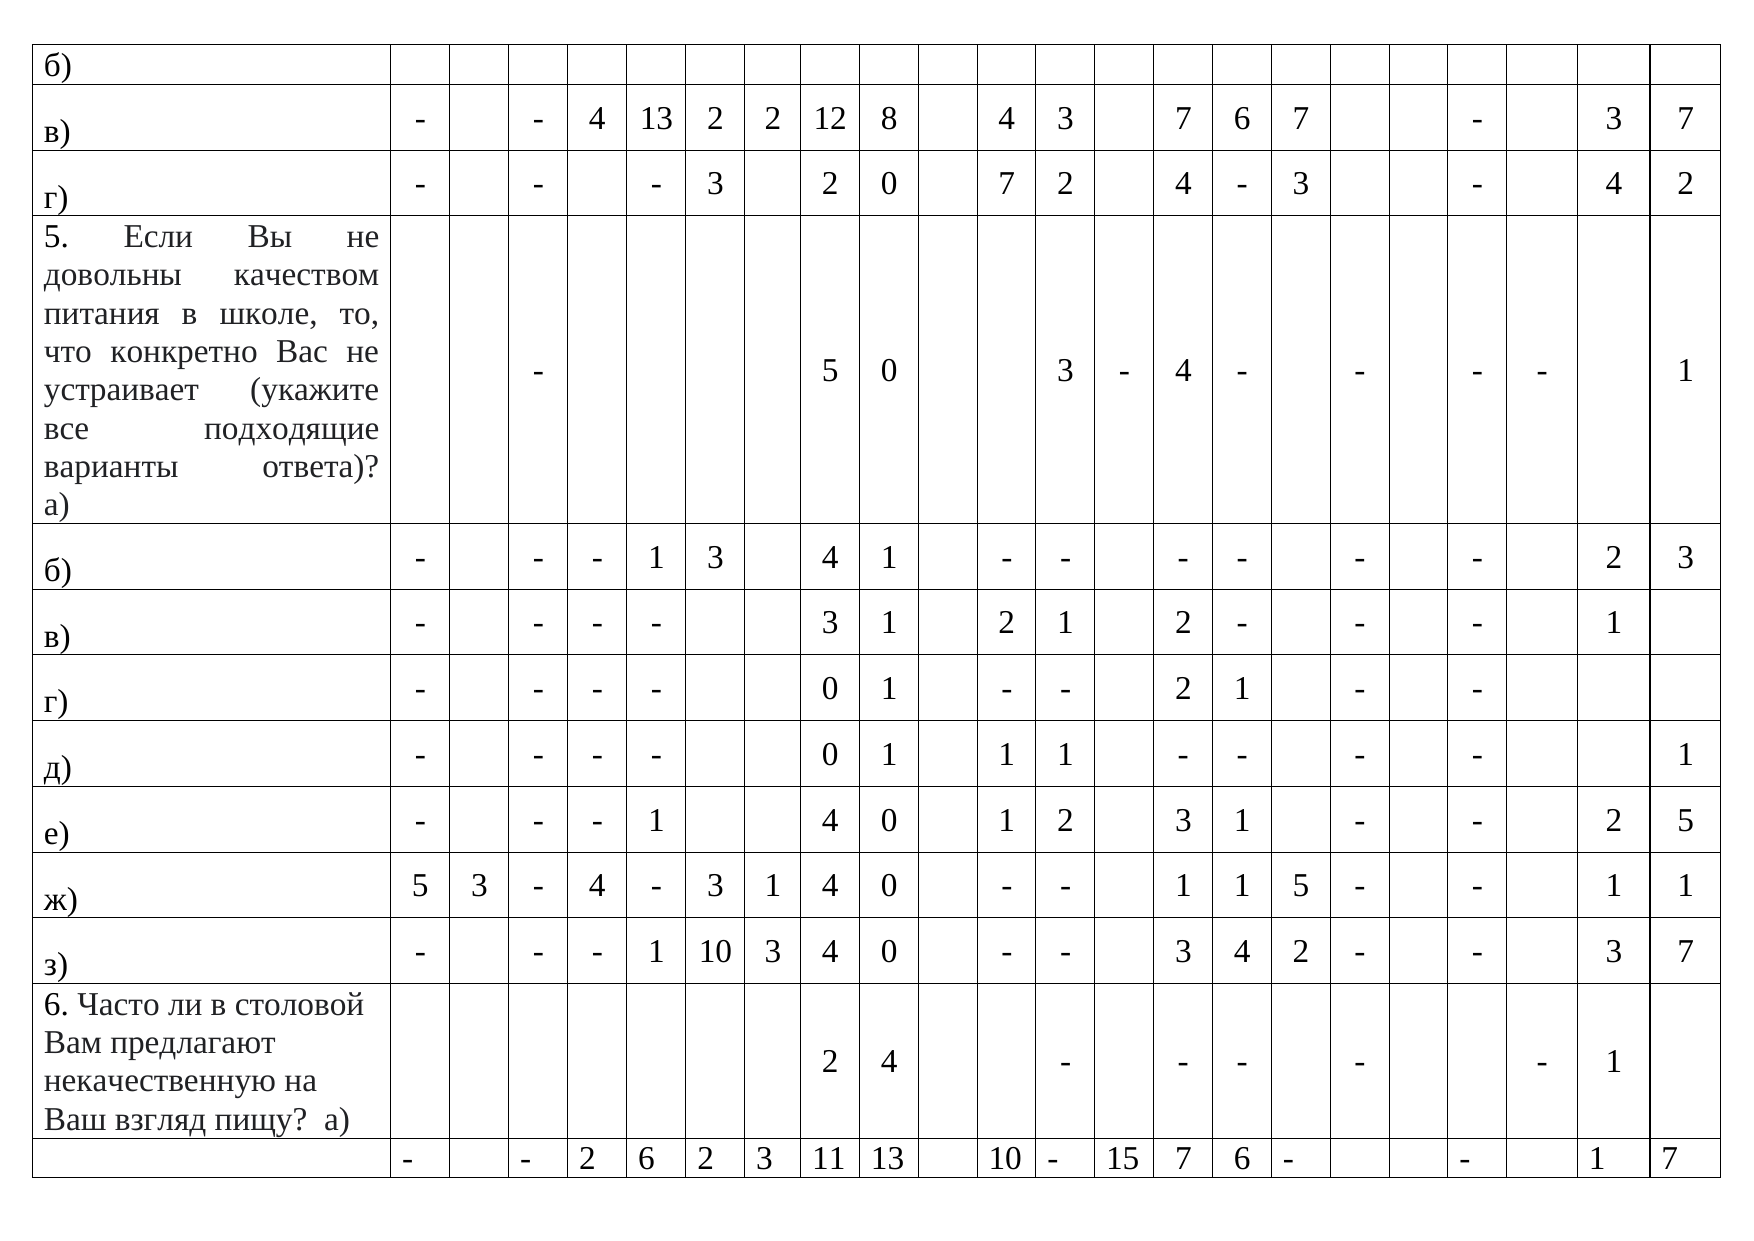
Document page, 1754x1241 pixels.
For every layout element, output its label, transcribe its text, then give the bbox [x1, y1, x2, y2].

table_cell [745, 984, 800, 1137]
table_cell - [978, 655, 1035, 720]
table_cell - [1448, 721, 1506, 786]
table_cell [1095, 151, 1153, 215]
table_cell [1095, 45, 1153, 84]
table_cell 7 [1651, 85, 1720, 149]
table_cell [1507, 85, 1577, 149]
table_cell [1095, 787, 1153, 852]
table_cell - [509, 45, 567, 84]
table_cell - [1036, 853, 1094, 917]
table_cell [1272, 721, 1330, 786]
table_cell - [1213, 151, 1271, 215]
table_cell [686, 216, 744, 523]
table_cell 5 [1272, 853, 1330, 917]
table_cell [745, 151, 800, 215]
table_cell [568, 216, 626, 523]
table_cell 0 [801, 655, 859, 720]
table_cell 1 [860, 590, 918, 654]
table_cell 0 [801, 45, 859, 84]
table_cell [1390, 524, 1447, 589]
table_cell 3 [686, 853, 744, 917]
table_cell - [509, 1139, 567, 1177]
table_cell [745, 721, 800, 786]
table_cell 3 [1036, 85, 1094, 149]
table_cell [919, 853, 977, 917]
table_cell - [1507, 984, 1577, 1137]
table_cell [745, 787, 800, 852]
table_cell - [509, 85, 567, 149]
table_cell [1390, 1139, 1447, 1177]
table_cell 10 [978, 1139, 1035, 1177]
table_cell - [391, 45, 449, 84]
table_cell - [1331, 216, 1389, 523]
table_cell [686, 721, 744, 786]
table_cell - [509, 590, 567, 654]
table_cell 3 [1154, 918, 1212, 983]
table_cell 4 [568, 85, 626, 149]
table_cell - [627, 655, 685, 720]
table_cell [919, 590, 977, 654]
table_cell 4 [1213, 918, 1271, 983]
table_cell - [509, 721, 567, 786]
table_cell - [978, 918, 1035, 983]
table_cell 6 [1213, 85, 1271, 149]
table_cell [450, 1139, 508, 1177]
table_cell 0 [860, 151, 918, 215]
table_cell 4 [801, 524, 859, 589]
table_cell [1095, 524, 1153, 589]
table_cell 2 [1154, 655, 1212, 720]
table_cell [509, 984, 567, 1137]
table_cell 0 [860, 45, 918, 84]
table_cell 1 [978, 721, 1035, 786]
table_cell - [568, 787, 626, 852]
table_cell [978, 216, 1035, 523]
table_cell 1 [1651, 216, 1720, 523]
table_cell 1 [1213, 787, 1271, 852]
table_cell [450, 216, 508, 523]
table_cell 6 [627, 1139, 685, 1177]
table_cell [1095, 918, 1153, 983]
table_cell [919, 85, 977, 149]
table_cell 7 [1651, 918, 1720, 983]
table_cell - [568, 655, 626, 720]
table_cell [686, 590, 744, 654]
table_cell [1578, 216, 1649, 523]
table_cell 0 [860, 918, 918, 983]
table_cell - [1448, 590, 1506, 654]
table_cell - [1448, 151, 1506, 215]
table_cell 5. Если Вы не довольны качеством питания в школе, то, что конкретно Вас не устраивает (укажите все подходящие варианты ответа)? а) [33, 216, 390, 523]
table_cell - [1272, 45, 1330, 84]
table_cell - [1507, 216, 1577, 523]
table_cell [1507, 918, 1577, 983]
table_cell 1 [1036, 590, 1094, 654]
table_cell - [509, 151, 567, 215]
table_cell [568, 151, 626, 215]
table_cell - [391, 721, 449, 786]
table_cell 4 [568, 853, 626, 917]
table_cell [1095, 984, 1153, 1137]
table_cell [1578, 721, 1649, 786]
table_cell [1507, 853, 1577, 917]
table_cell 7 [1154, 85, 1212, 149]
table_cell [1390, 590, 1447, 654]
table_cell [1390, 655, 1447, 720]
table_cell - [509, 918, 567, 983]
table_cell - [627, 853, 685, 917]
table_cell 1 [860, 721, 918, 786]
table_cell - [1448, 853, 1506, 917]
table_cell - [391, 1139, 449, 1177]
table_cell б) [33, 524, 390, 589]
table_cell 4 [801, 853, 859, 917]
table_cell [1390, 151, 1447, 215]
table_cell [1272, 787, 1330, 852]
table_cell 3 [1036, 216, 1094, 523]
table_cell [450, 45, 508, 84]
table_cell [1272, 984, 1330, 1137]
table_cell - [568, 590, 626, 654]
table_cell [745, 45, 800, 84]
table_cell - [1331, 918, 1389, 983]
table_cell [1390, 787, 1447, 852]
table_cell [1390, 984, 1447, 1137]
table_cell 3 [801, 590, 859, 654]
table_cell - [627, 151, 685, 215]
table_cell - [1448, 45, 1506, 84]
table_cell 2 [1651, 151, 1720, 215]
table_cell 3 [450, 853, 508, 917]
table_cell [1331, 151, 1389, 215]
table_cell - [978, 853, 1035, 917]
table_cell [1507, 721, 1577, 786]
table_cell - [627, 590, 685, 654]
table_cell 1 [1036, 721, 1094, 786]
table_cell [1272, 524, 1330, 589]
table_cell 1 [627, 787, 685, 852]
table_cell [1651, 590, 1720, 654]
table_cell 2 [745, 85, 800, 149]
table_cell - [1036, 918, 1094, 983]
table_cell [1651, 984, 1720, 1137]
table_cell [919, 655, 977, 720]
table_cell 1 [1578, 853, 1649, 917]
table_cell 0 [860, 216, 918, 523]
table_cell 2 [801, 984, 859, 1137]
table_cell - [391, 918, 449, 983]
table_cell - [1154, 721, 1212, 786]
table_cell 1 [1213, 853, 1271, 917]
table_cell [686, 655, 744, 720]
table_cell [1272, 655, 1330, 720]
table_cell [919, 216, 977, 523]
table_cell - [627, 721, 685, 786]
table_cell [450, 984, 508, 1137]
table_cell [1507, 787, 1577, 852]
table_cell 3 [1272, 151, 1330, 215]
table_cell 2 [978, 590, 1035, 654]
table_cell 1 [745, 853, 800, 917]
table_cell - [509, 787, 567, 852]
table_cell 2 [1036, 787, 1094, 852]
table_cell 3 [1651, 524, 1720, 589]
table_cell 5 [801, 216, 859, 523]
table_cell - [391, 590, 449, 654]
table_cell - [1213, 590, 1271, 654]
table_cell 7 [1651, 1139, 1720, 1177]
table_cell д) [33, 721, 390, 786]
table_cell [1272, 590, 1330, 654]
table_cell [919, 721, 977, 786]
table_cell 2 [568, 1139, 626, 1177]
table_cell [1095, 655, 1153, 720]
table_cell 0 [860, 787, 918, 852]
table_cell [391, 216, 449, 523]
table_cell [391, 984, 449, 1137]
table_cell [1390, 85, 1447, 149]
table_cell [450, 787, 508, 852]
table_cell 3 [686, 151, 744, 215]
table_cell - [568, 721, 626, 786]
table_cell 3 [1154, 787, 1212, 852]
table_cell - [1448, 85, 1506, 149]
table_cell [568, 45, 626, 84]
table_cell 1 [1578, 590, 1649, 654]
table_cell 1 [1651, 853, 1720, 917]
table_cell - [1213, 524, 1271, 589]
table_cell - [1272, 1139, 1330, 1177]
table_cell 1 [860, 524, 918, 589]
table_cell 15 [1095, 1139, 1153, 1177]
table_cell - [1154, 524, 1212, 589]
table_cell - [391, 655, 449, 720]
table_cell б) [33, 1139, 390, 1177]
table_cell - [627, 45, 685, 84]
table_cell [1095, 721, 1153, 786]
table_cell [745, 590, 800, 654]
table_cell [1507, 590, 1577, 654]
table_cell 4 [860, 984, 918, 1137]
table_cell 4 [1154, 216, 1212, 523]
table_cell - [509, 853, 567, 917]
table_cell 6 [1213, 45, 1271, 84]
table_cell [1331, 85, 1389, 149]
table_cell 11 [801, 1139, 859, 1177]
table_cell [919, 524, 977, 589]
table_cell 10 [686, 918, 744, 983]
table_cell - [1036, 524, 1094, 589]
table_cell 2 [686, 85, 744, 149]
table_cell [919, 45, 977, 84]
table_cell 3 [745, 1139, 800, 1177]
table_cell [686, 787, 744, 852]
table_cell [1507, 45, 1577, 84]
table_cell 4 [1578, 151, 1649, 215]
table_cell 2 [1578, 787, 1649, 852]
table_cell 1 [978, 787, 1035, 852]
table_cell 4 [801, 787, 859, 852]
table_cell [1390, 918, 1447, 983]
table_cell [450, 721, 508, 786]
table_cell - [1331, 655, 1389, 720]
table_cell [1095, 590, 1153, 654]
table_cell [919, 787, 977, 852]
table_cell 2 [801, 151, 859, 215]
table_cell - [1036, 984, 1094, 1137]
table_cell 7 [978, 151, 1035, 215]
table_cell 2 [1036, 151, 1094, 215]
table_cell [450, 590, 508, 654]
table_cell 7 [1272, 85, 1330, 149]
table_cell 3 [1578, 85, 1649, 149]
table_cell [1095, 853, 1153, 917]
table_cell [745, 524, 800, 589]
table_cell г) [33, 655, 390, 720]
table_cell [450, 655, 508, 720]
table_cell [745, 655, 800, 720]
table_cell - [568, 524, 626, 589]
table_cell [919, 918, 977, 983]
table_cell - [1036, 1139, 1094, 1177]
table_cell [450, 85, 508, 149]
table_cell 2 [1272, 918, 1330, 983]
table_cell [1507, 151, 1577, 215]
table_cell - [391, 151, 449, 215]
table_cell 13 [627, 85, 685, 149]
table_cell в) [33, 590, 390, 654]
table_cell е) [33, 787, 390, 852]
table_cell 4 [801, 918, 859, 983]
table_cell - [1036, 655, 1094, 720]
table_cell - [1213, 984, 1271, 1137]
table_cell 3 [686, 524, 744, 589]
table_cell - [978, 524, 1035, 589]
table_cell [745, 216, 800, 523]
table_cell 13 [860, 1139, 918, 1177]
table_cell - [1331, 721, 1389, 786]
table_cell [568, 984, 626, 1137]
table_cell 1 [1578, 1139, 1649, 1177]
table_cell - [1331, 524, 1389, 589]
table_cell 1 [1578, 984, 1649, 1137]
table_cell [1448, 984, 1506, 1137]
table_cell 2 [1578, 524, 1649, 589]
table_cell [919, 151, 977, 215]
table_cell - [1448, 216, 1506, 523]
table_cell [1507, 524, 1577, 589]
table_cell - [1448, 524, 1506, 589]
table_cell [1651, 655, 1720, 720]
table_cell 7 [1154, 1139, 1212, 1177]
table_cell [627, 216, 685, 523]
table_cell [450, 151, 508, 215]
table_cell [450, 918, 508, 983]
table_cell з) [33, 918, 390, 983]
table_cell [1095, 85, 1153, 149]
table_cell 0 [860, 853, 918, 917]
table_cell - [1448, 787, 1506, 852]
table_cell - [1331, 590, 1389, 654]
table_cell [686, 45, 744, 84]
table_cell - [1448, 1139, 1506, 1177]
table_cell - [509, 524, 567, 589]
table_cell 0 [801, 721, 859, 786]
table_cell 12 [801, 85, 859, 149]
table_cell 4 [1154, 151, 1212, 215]
table_cell 1 [1213, 655, 1271, 720]
table_cell 4 [978, 85, 1035, 149]
table_cell 1 [1154, 853, 1212, 917]
table_cell 5 [391, 853, 449, 917]
table_cell 3 [745, 918, 800, 983]
table_cell - [568, 918, 626, 983]
table_cell [919, 984, 977, 1137]
table_cell [450, 524, 508, 589]
table_cell [1507, 655, 1577, 720]
table_cell - [1154, 984, 1212, 1137]
table_cell [1390, 721, 1447, 786]
table_cell [627, 984, 685, 1137]
table_cell [1390, 216, 1447, 523]
table_cell [1651, 45, 1720, 84]
table_cell [1390, 853, 1447, 917]
table_cell [1507, 1139, 1577, 1177]
table_cell - [1331, 853, 1389, 917]
table_cell [1578, 655, 1649, 720]
table_cell 3 [1578, 918, 1649, 983]
table_cell [1331, 45, 1389, 84]
table_cell - [1448, 918, 1506, 983]
table_cell - [1213, 721, 1271, 786]
table_cell [1272, 216, 1330, 523]
table_cell - [391, 787, 449, 852]
table_cell - [391, 524, 449, 589]
table_cell [1578, 45, 1649, 84]
table_cell - [1036, 45, 1094, 84]
table_cell - [509, 216, 567, 523]
table_cell ж) [33, 853, 390, 917]
table_cell [919, 1139, 977, 1177]
table_cell [978, 984, 1035, 1137]
table_cell - [391, 85, 449, 149]
table_cell 2 [686, 1139, 744, 1177]
table_cell - [1331, 984, 1389, 1137]
table_cell б) [33, 45, 390, 84]
table_cell - [509, 655, 567, 720]
table_cell 1 [1154, 45, 1212, 84]
table_cell 6 [1213, 1139, 1271, 1177]
table_cell - [1448, 655, 1506, 720]
table_cell [1331, 1139, 1389, 1177]
table_cell 2 [1154, 590, 1212, 654]
table_cell в) [33, 85, 390, 149]
table_cell - [1095, 216, 1153, 523]
table_cell 1 [1651, 721, 1720, 786]
table_cell 5 [1651, 787, 1720, 852]
table_cell г) [33, 151, 390, 215]
table_cell 1 [860, 655, 918, 720]
table_cell 1 [627, 524, 685, 589]
table_cell 8 [860, 85, 918, 149]
table_cell - [978, 45, 1035, 84]
table_cell [1390, 45, 1447, 84]
table_cell [686, 984, 744, 1137]
table_cell 6. Часто ли в столовой Вам предлагают некачественную на Ваш взгляд пищу? а) [33, 984, 390, 1137]
table_cell 1 [627, 918, 685, 983]
table_cell - [1213, 216, 1271, 523]
table_cell - [1331, 787, 1389, 852]
